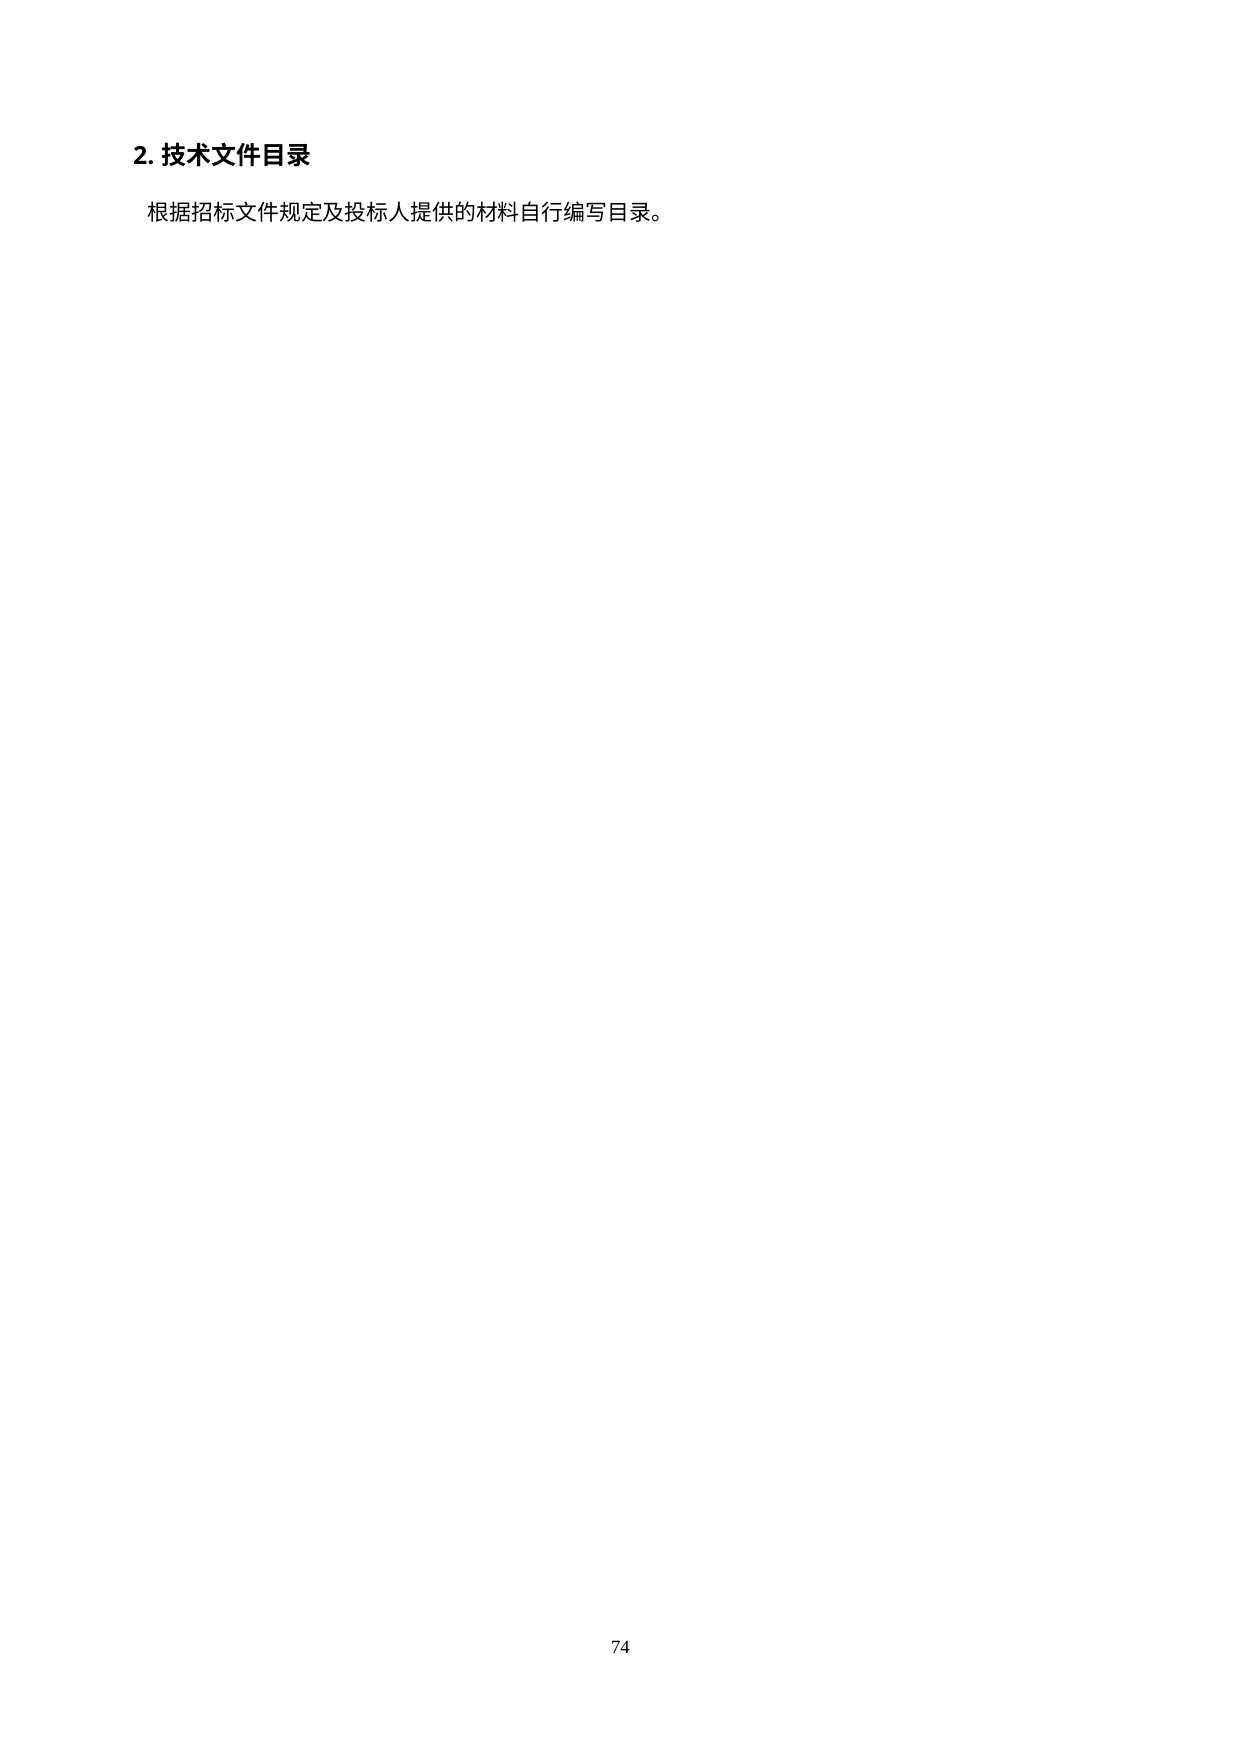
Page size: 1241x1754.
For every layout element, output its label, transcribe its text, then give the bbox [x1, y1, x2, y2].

text 根据招标文件规定及投标人提供的材料自行编写目录。 [148, 195, 1122, 227]
text 2. 技术文件目录 [133, 136, 1122, 172]
